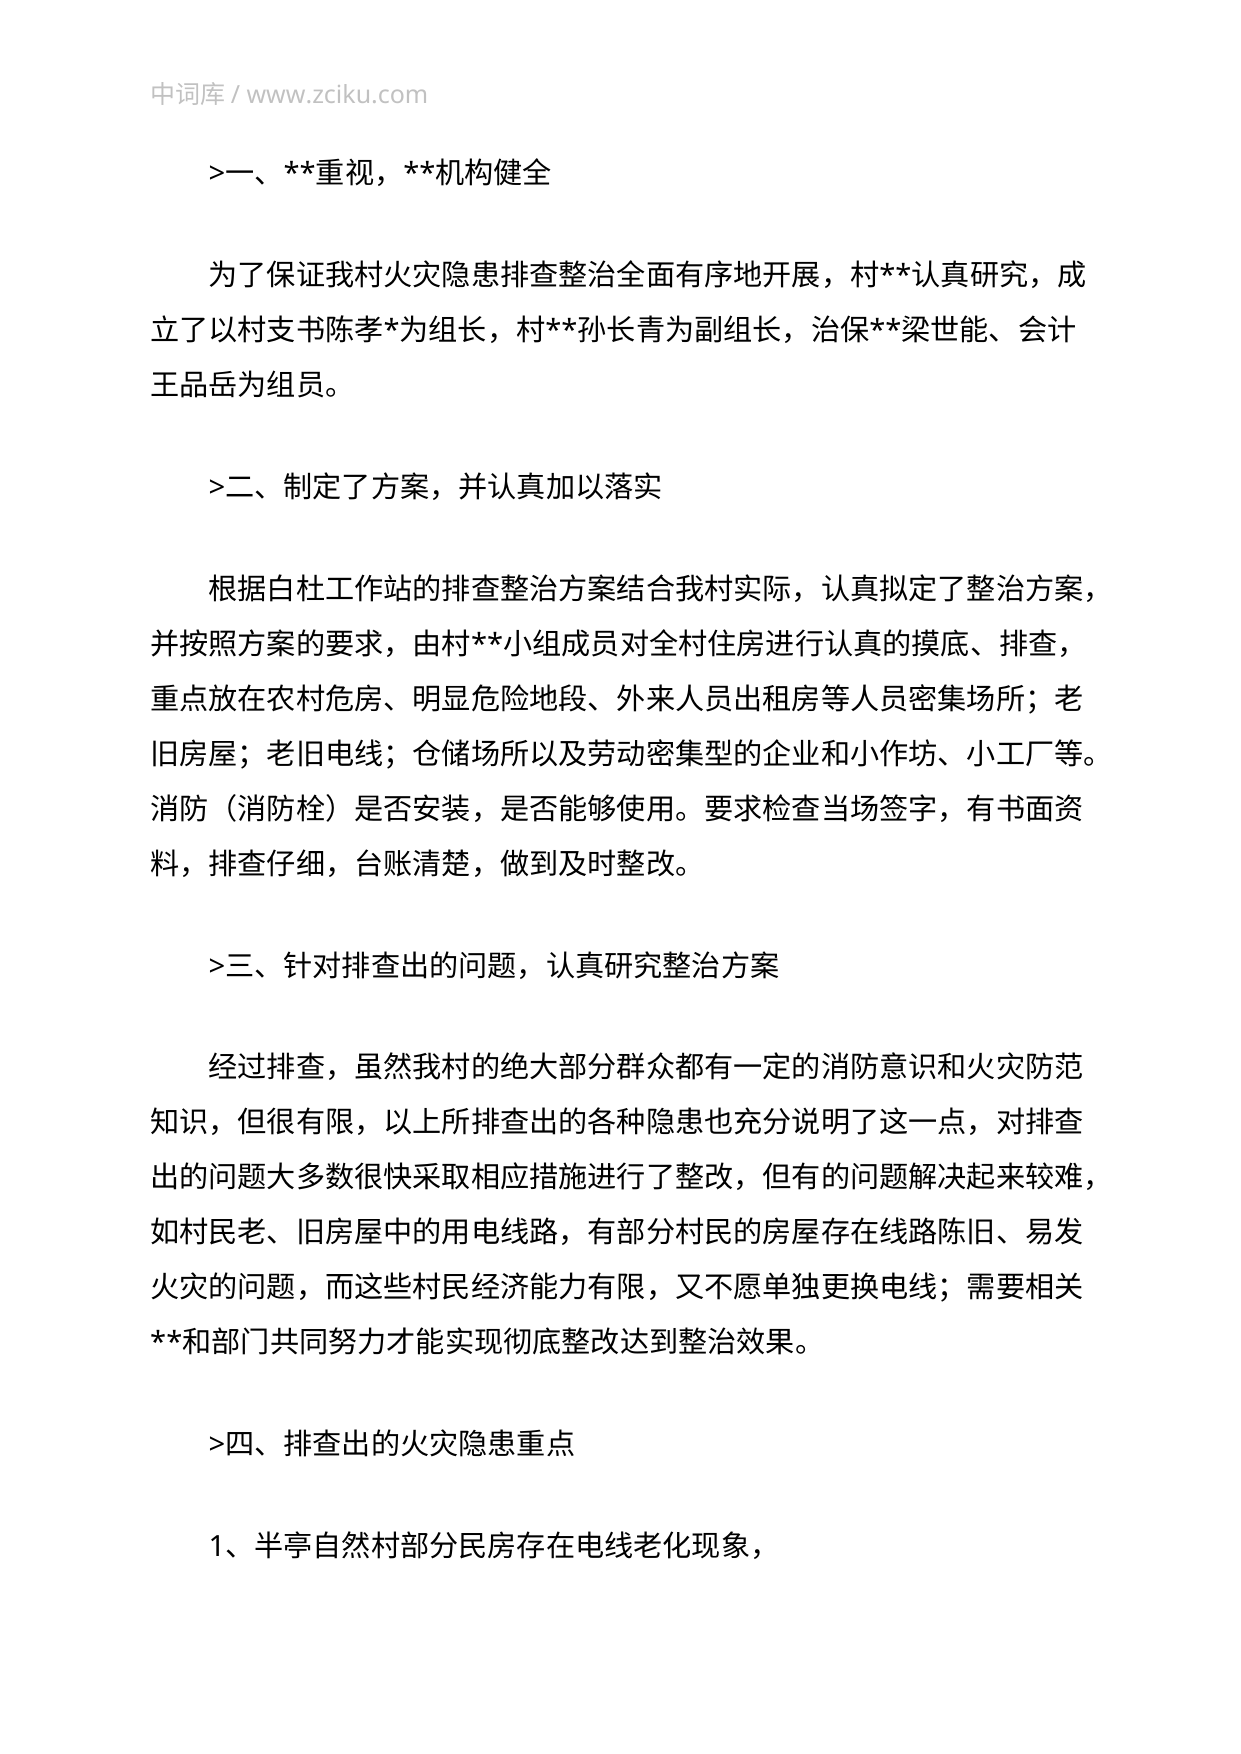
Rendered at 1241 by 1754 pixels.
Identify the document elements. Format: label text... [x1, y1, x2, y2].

text 经过排查，虽然我村的绝大部分群众都有一定的消防意识和火灾防范知识，但很有限，以上所排查出的各种隐患也充分说明了这一点，对排查出的问题大多数很快采取相应措施进行了整改，但有的问题解决起来较难，如村民老、旧房屋中的用电线路，有部分村民的房屋存在线路陈旧、易发火灾的问题，而这些村民经济能力有限，又不愿单独更换电线；需要相关**和部门共同努力才能实现彻底整改达到整治效果。 [150, 1044, 1090, 1361]
text 为了保证我村火灾隐患排查整治全面有序地开展，村**认真研究，成立了以村支书陈孝*为组长，村**孙长青为副组长，治保**梁世能、会计王品岳为组员。 [150, 252, 1090, 404]
text 根据白杜工作站的排查整治方案结合我村实际，认真拟定了整治方案，并按照方案的要求，由村**小组成员对全村住房进行认真的摸底、排查，重点放在农村危房、明显危险地段、外来人员出租房等人员密集场所；老旧房屋；老旧电线；仓储场所以及劳动密集型的企业和小作坊、小工厂等。消防（消防栓）是否安装，是否能够使用。要求检查当场签字，有书面资料，排查仔细，台账清楚，做到及时整改。 [150, 566, 1090, 883]
text >三、针对排查出的问题，认真研究整治方案 [150, 942, 1090, 984]
text >一、**重视，**机构健全 [150, 150, 1090, 192]
text >四、排查出的火灾隐患重点 [150, 1421, 1090, 1463]
text >二、制定了方案，并认真加以落实 [150, 464, 1090, 506]
text 1、半亭自然村部分民房存在电线老化现象， [150, 1522, 1090, 1565]
